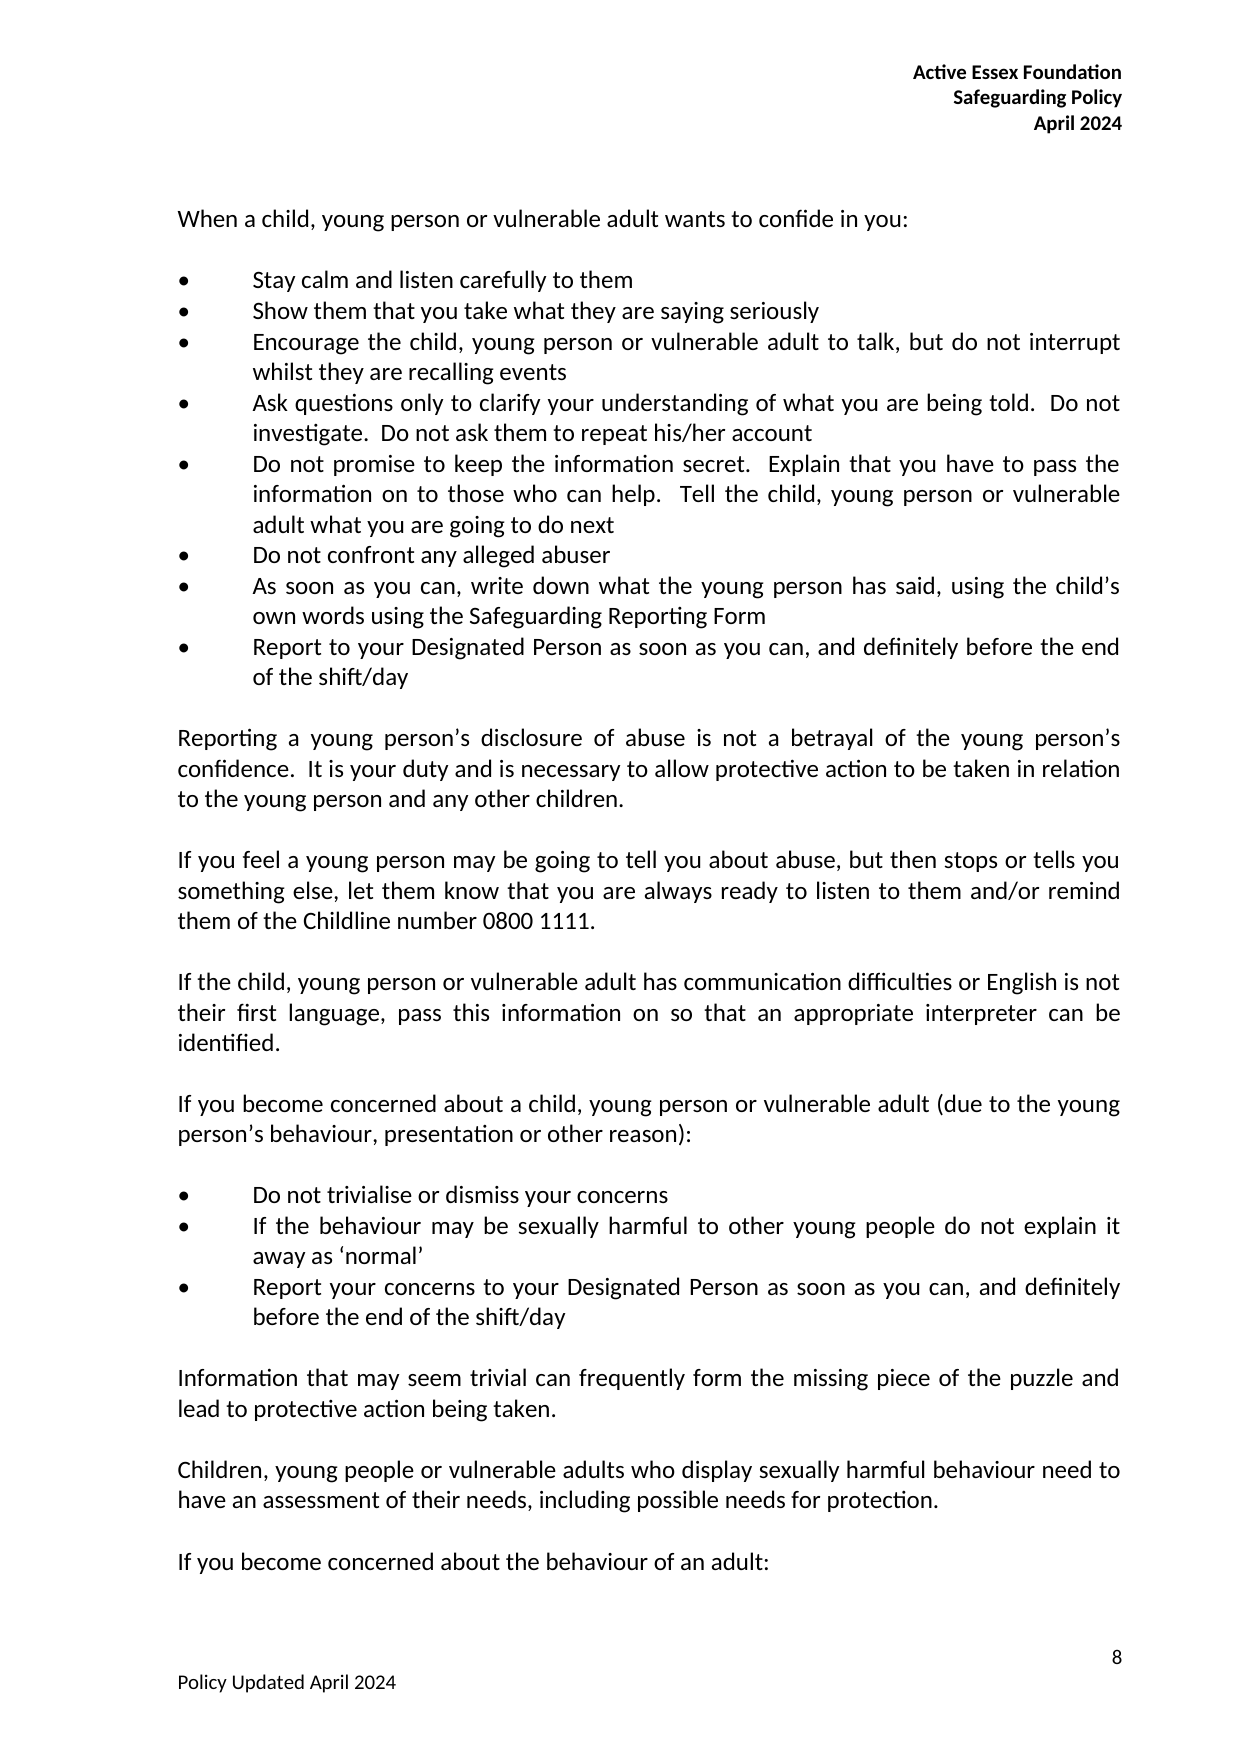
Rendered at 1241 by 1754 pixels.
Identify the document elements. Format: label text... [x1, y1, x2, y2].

text • As soon as you can, write down what the young person has said, using the child’s own words using the Safeguarding Reporting Form [177, 570, 1122, 631]
text • Do not trivialise or dismiss your concerns [177, 1179, 1122, 1210]
text • Encourage the child, young person or vulnerable adult to talk, but do not interrupt whilst they are recalling events [177, 326, 1122, 387]
text • Show them that you take what they are saying seriously [177, 295, 1122, 326]
text • If the behaviour may be sexually harmful to other young people do not explain it away as ‘normal’ [177, 1210, 1122, 1271]
text If the child, young person or vulnerable adult has communication difficulties or English is not their first language, pass this information on so that an appropriate interpreter can be identified. [177, 967, 1122, 1058]
text If you feel a young person may be going to tell you about abuse, but then stops or tells you something else, let them know that you are always ready to listen to them and/or remind them of the Childline number 0800 1111. [177, 844, 1122, 936]
text When a child, young person or vulnerable adult wants to confide in you: [177, 203, 1122, 234]
text • Do not promise to keep the information secret. Explain that you have to pass the information on to those who can help. Tell the child, young person or vulnerable adult what you are going to do next [177, 448, 1122, 539]
text Reporting a young person’s disclosure of abuse is not a betrayal of the young person’s confidence. It is your duty and is necessary to allow protective action to be taken in relation to the young person and any other children. [177, 722, 1122, 814]
text Children, young people or vulnerable adults who display sexually harmful behaviour need to have an assessment of their needs, including possible needs for protection. [177, 1454, 1122, 1515]
text • Ask questions only to clarify your understanding of what you are being told. Do not investigate. Do not ask them to repeat his/her account [177, 387, 1122, 448]
text If you become concerned about a child, young person or vulnerable adult (due to the young person’s behaviour, presentation or other reason): [177, 1088, 1122, 1149]
text • Report to your Designated Person as soon as you can, and definitely before the end of the shift/day [177, 631, 1122, 692]
text • Stay calm and listen carefully to them [177, 264, 1122, 295]
text Information that may seem trivial can frequently form the missing piece of the puzzle and lead to protective action being taken. [177, 1363, 1122, 1424]
text If you become concerned about the behaviour of an adult: [177, 1546, 1122, 1576]
text • Report your concerns to your Designated Person as soon as you can, and definitely before the end of the shift/day [177, 1271, 1122, 1332]
text • Do not confront any alleged abuser [177, 539, 1122, 570]
